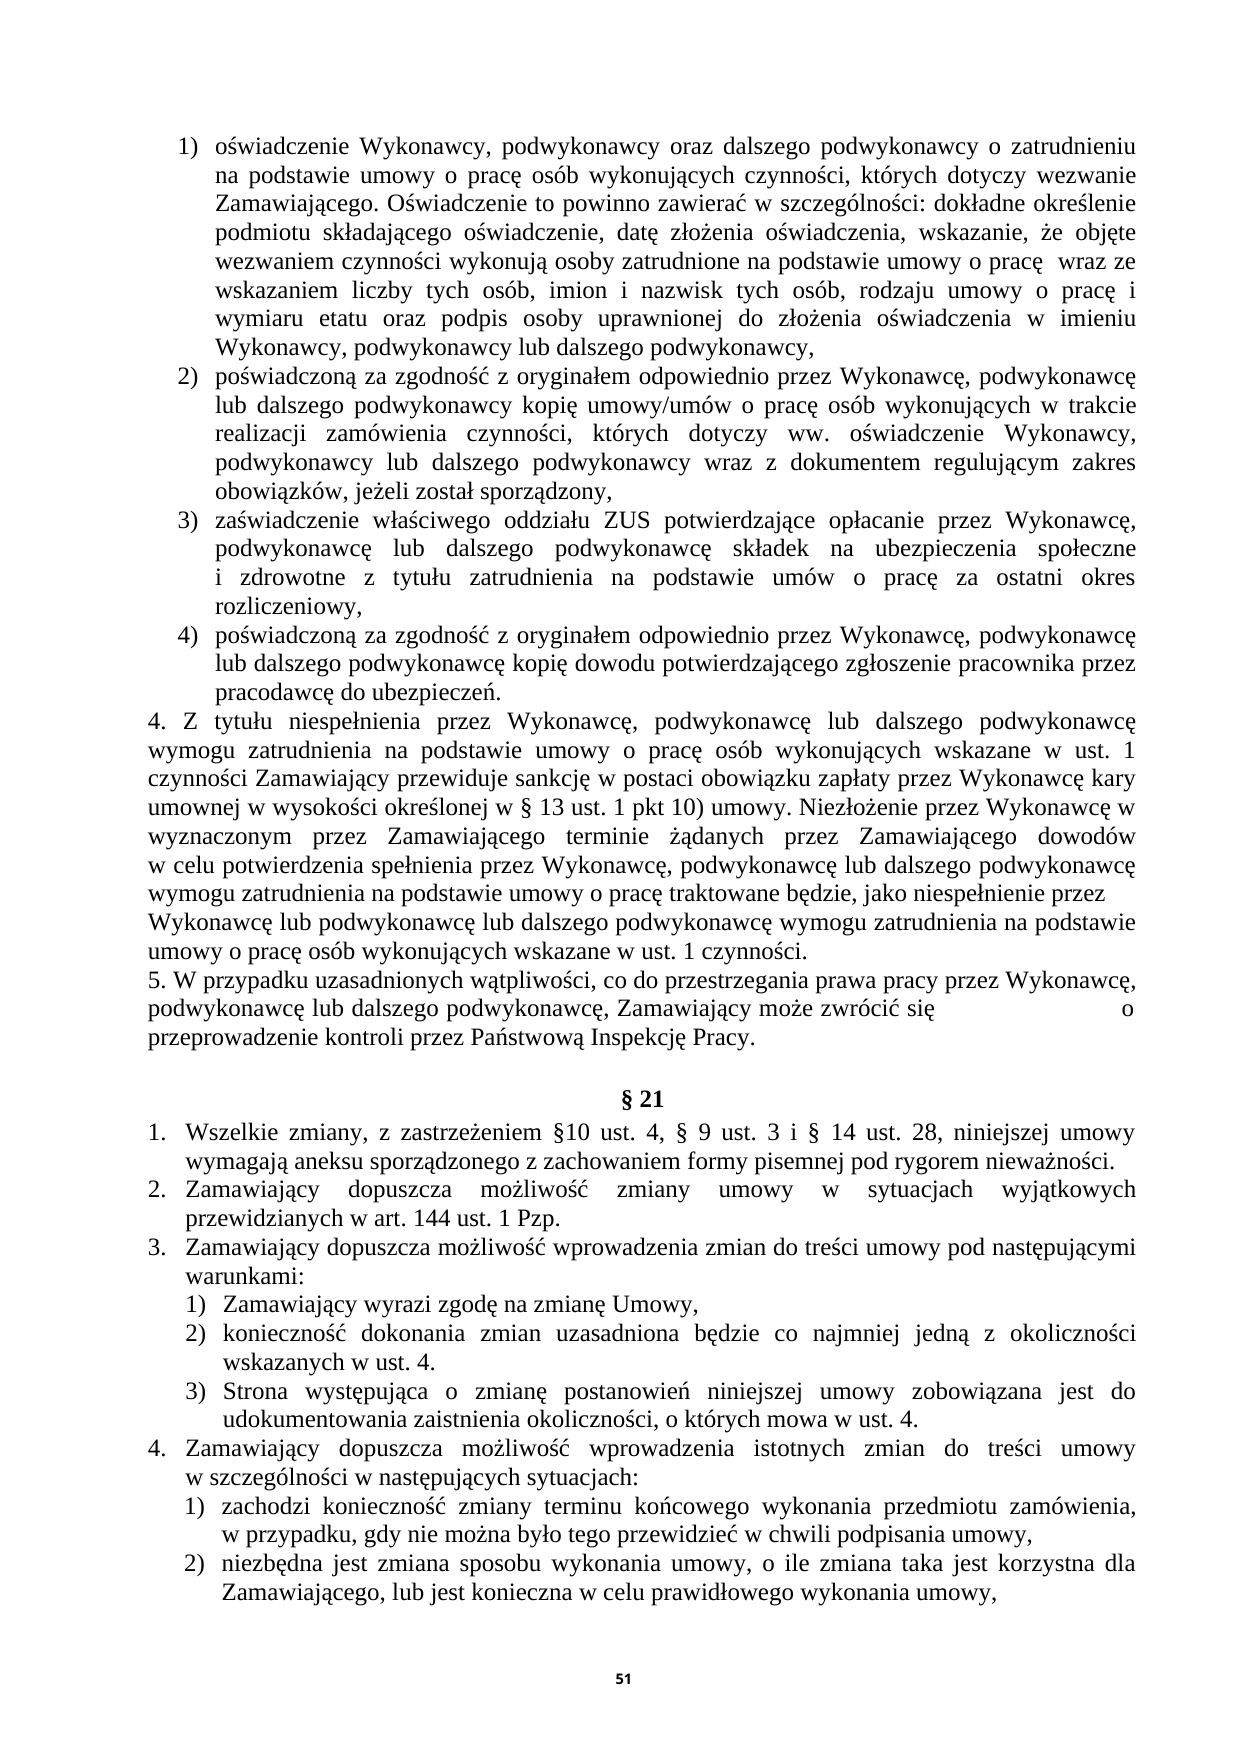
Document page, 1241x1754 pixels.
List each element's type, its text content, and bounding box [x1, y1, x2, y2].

list poświadczoną za zgodność z oryginałem odpowiednio przez Wykonawcę, podwykonawcę lub dalszego podwykonawcę kopię dowodu potwierdzającego zgłoszenie pracownika przez pracodawcę do ubezpieczeń. [177, 620, 1137, 706]
list oświadczenie Wykonawcy, podwykonawcy oraz dalszego podwykonawcy o zatrudnieniu na podstawie umowy o pracę osób wykonujących czynności, których dotyczy wezwanie Zamawiającego. Oświadczenie to powinno zawierać w szczególności: dokładne określenie podmiotu składającego oświadczenie, datę złożenia oświadczenia, wskazanie, że objęte wezwaniem czynności wykonują osoby zatrudnione na podstawie umowy o pracę wraz ze wskazaniem liczby tych osób, imion i nazwisk tych osób, rodzaju umowy o pracę i wymiaru etatu oraz podpis osoby uprawnionej do złożenia oświadczenia w imieniu Wykonawcy, podwykonawcy lub dalszego podwykonawcy, [177, 131, 1137, 361]
list Zamawiający dopuszcza możliwość wprowadzenia istotnych zmian do treści umowy w szczególności w następujących sytuacjach: [148, 1433, 1137, 1491]
list zaświadczenie właściwego oddziału ZUS potwierdzające opłacanie przez Wykonawcę, podwykonawcę lub dalszego podwykonawcę składek na ubezpieczenia społeczne i zdrowotne z tytułu zatrudnienia na podstawie umów o pracę za ostatni okres rozliczeniowy, [177, 505, 1137, 620]
text § 21 [148, 1084, 1137, 1113]
list Wszelkie zmiany, z zastrzeżeniem §10 ust. 4, § 9 ust. 3 i § 14 ust. 28, niniejszej umowy wymagają aneksu sporządzonego z zachowaniem formy pisemnej pod rygorem nieważności. [148, 1117, 1137, 1174]
list Zamawiający dopuszcza możliwość zmiany umowy w sytuacjach wyjątkowych przewidzianych w art. 144 ust. 1 Pzp. [148, 1174, 1137, 1232]
list poświadczoną za zgodność z oryginałem odpowiednio przez Wykonawcę, podwykonawcę lub dalszego podwykonawcy kopię umowy/umów o pracę osób wykonujących w trakcie realizacji zamówienia czynności, których dotyczy ww. oświadczenie Wykonawcy, podwykonawcy lub dalszego podwykonawcy wraz z dokumentem regulującym zakres obowiązków, jeżeli został sporządzony, [177, 361, 1137, 505]
list Zamawiający wyrazi zgodę na zmianę Umowy, [185, 1289, 1137, 1318]
list niezbędna jest zmiana sposobu wykonania umowy, o ile zmiana taka jest korzystna dla Zamawiającego, lub jest konieczna w celu prawidłowego wykonania umowy, [184, 1548, 1137, 1606]
list konieczność dokonania zmian uzasadniona będzie co najmniej jedną z okoliczności wskazanych w ust. 4. [185, 1318, 1137, 1376]
list Strona występująca o zmianę postanowień niniejszej umowy zobowiązana jest do udokumentowania zaistnienia okoliczności, o których mowa w ust. 4. [185, 1376, 1137, 1433]
text 5. W przypadku uzasadnionych wątpliwości, co do przestrzegania prawa pracy przez Wykonawcę, podwykonawcę lub dalszego podwykonawcę, Zamawiający może zwrócić się o przeprowadzenie kontroli przez Państwową Inspekcję Pracy. [148, 965, 1137, 1051]
text 4. Z tytułu niespełnienia przez Wykonawcę, podwykonawcę lub dalszego podwykonawcę wymogu zatrudnienia na podstawie umowy o pracę osób wykonujących wskazane w ust. 1 czynności Zamawiający przewiduje sankcję w postaci obowiązku zapłaty przez Wykonawcę kary umownej w wysokości określonej w § 13 ust. 1 pkt 10) umowy. Niezłożenie przez Wykonawcę w wyznaczonym przez Zamawiającego terminie żądanych przez Zamawiającego dowodów w celu potwierdzenia spełnienia przez Wykonawcę, podwykonawcę lub dalszego podwykonawcę wymogu zatrudnienia na podstawie umowy o pracę traktowane będzie, jako niespełnienie przez [148, 706, 1137, 907]
list Zamawiający dopuszcza możliwość wprowadzenia zmian do treści umowy pod następującymi warunkami: [148, 1232, 1137, 1289]
text Wykonawcę lub podwykonawcę lub dalszego podwykonawcę wymogu zatrudnienia na podstawie umowy o pracę osób wykonujących wskazane w ust. 1 czynności. [148, 907, 1137, 965]
list zachodzi konieczność zmiany terminu końcowego wykonania przedmiotu zamówienia, w przypadku, gdy nie można było tego przewidzieć w chwili podpisania umowy, [184, 1491, 1137, 1548]
